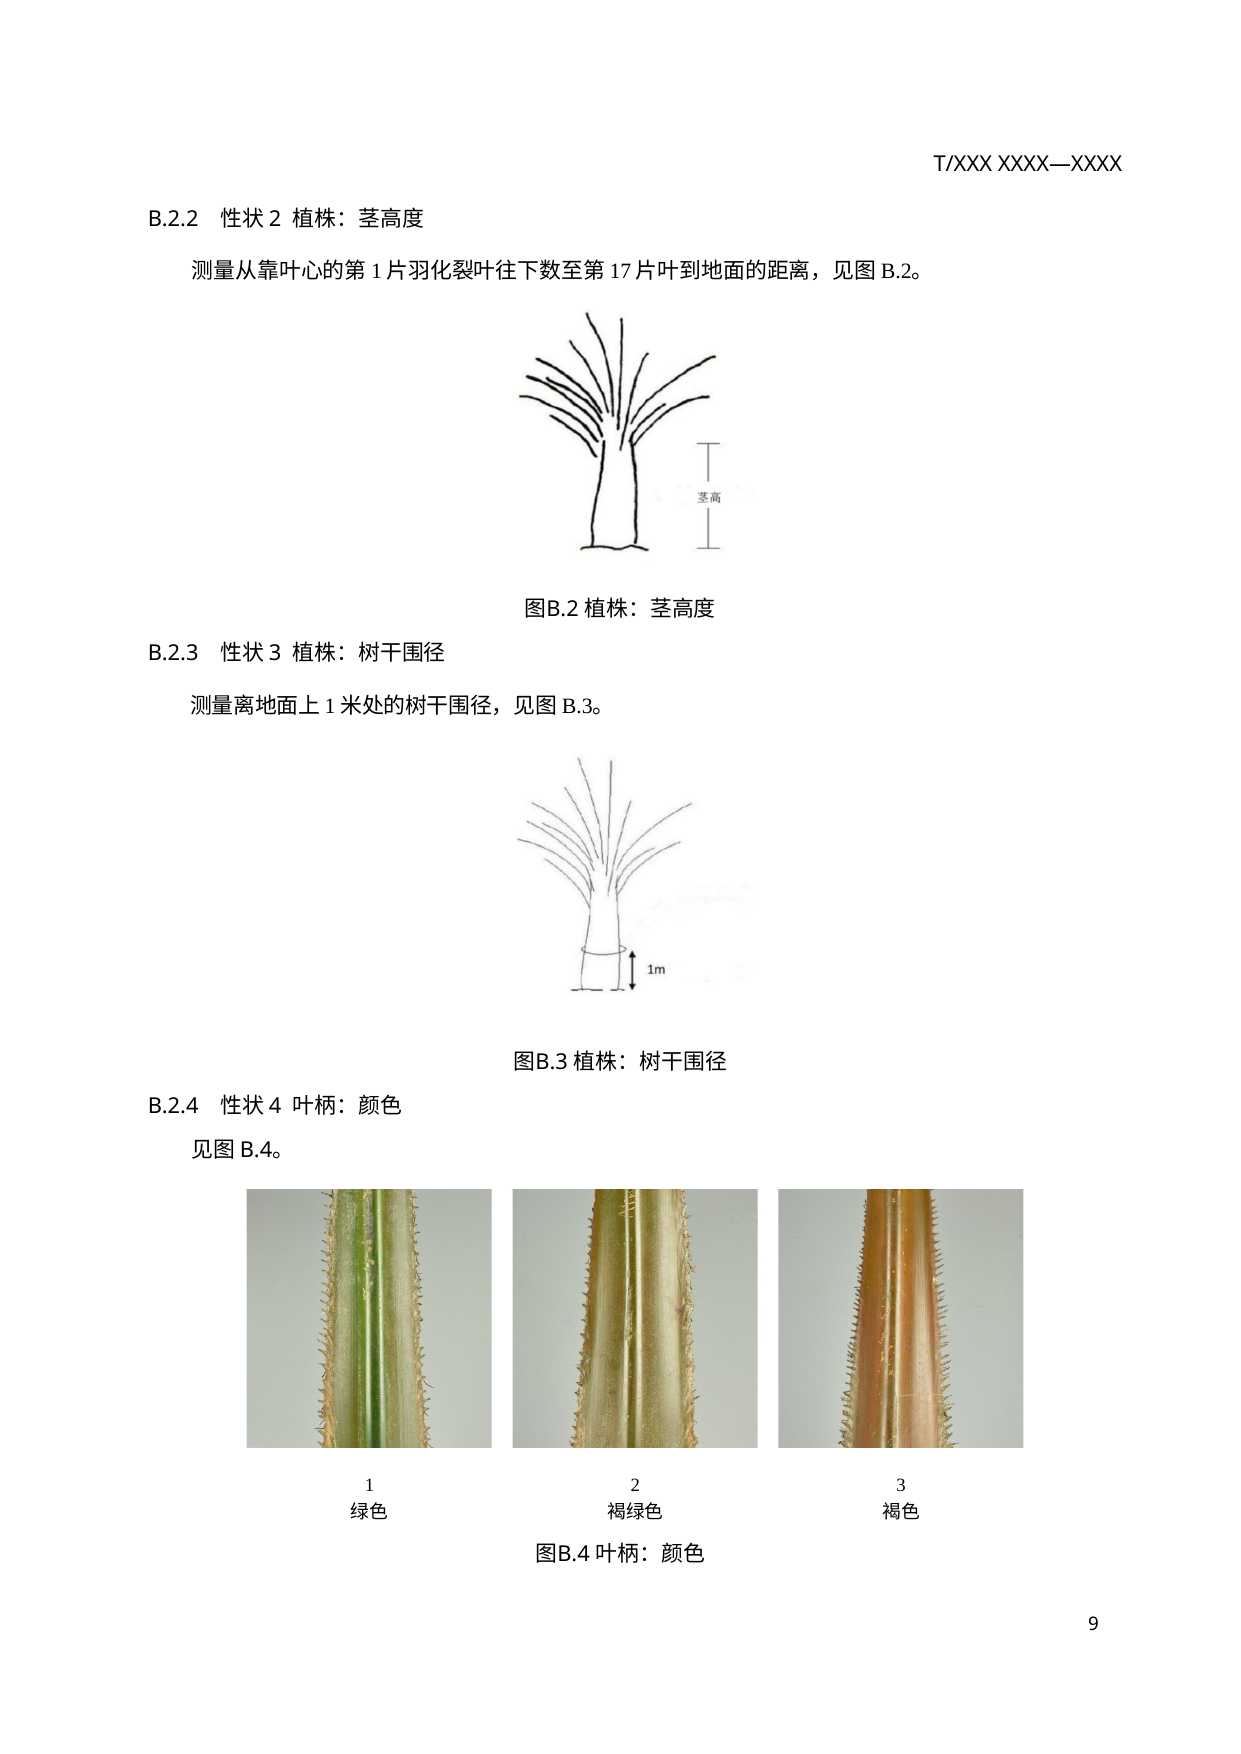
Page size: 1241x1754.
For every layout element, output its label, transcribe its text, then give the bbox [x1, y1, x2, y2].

text 叶柄：颜色 [148, 1536, 1122, 1568]
picture [512, 1189, 758, 1448]
text 测量从靠叶心的第1片羽化裂叶往下数至第17片叶到地面的距离，见图B.2。 [148, 245, 1122, 287]
table_header [446, 287, 823, 579]
table_cell 褐色 [768, 1496, 1034, 1523]
table_header [768, 1164, 1034, 1473]
table_cell 3 [768, 1473, 1034, 1496]
table_header [485, 721, 784, 1031]
text 植株：树干围径 [148, 1044, 1122, 1076]
text 植株：茎高度 [148, 591, 1122, 623]
picture [246, 1189, 492, 1448]
text 见图B.4。 [148, 1132, 1122, 1164]
picture [512, 747, 758, 1006]
text 性状4 叶柄：颜色 [148, 1088, 1122, 1120]
text 测量离地面上1 米处的树干围径，见图B.3。 [148, 680, 1122, 721]
text 性状2 植株：茎高度 [148, 201, 1122, 233]
picture [512, 303, 758, 562]
table_cell 1 [236, 1473, 502, 1496]
picture [778, 1189, 1024, 1448]
table_cell 绿色 [236, 1496, 502, 1523]
table_header [502, 1164, 768, 1473]
table_cell 2 [502, 1473, 768, 1496]
table_header [236, 1164, 502, 1473]
text 性状3 植株：树干围径 [148, 635, 1122, 667]
table_cell 褐绿色 [502, 1496, 768, 1523]
